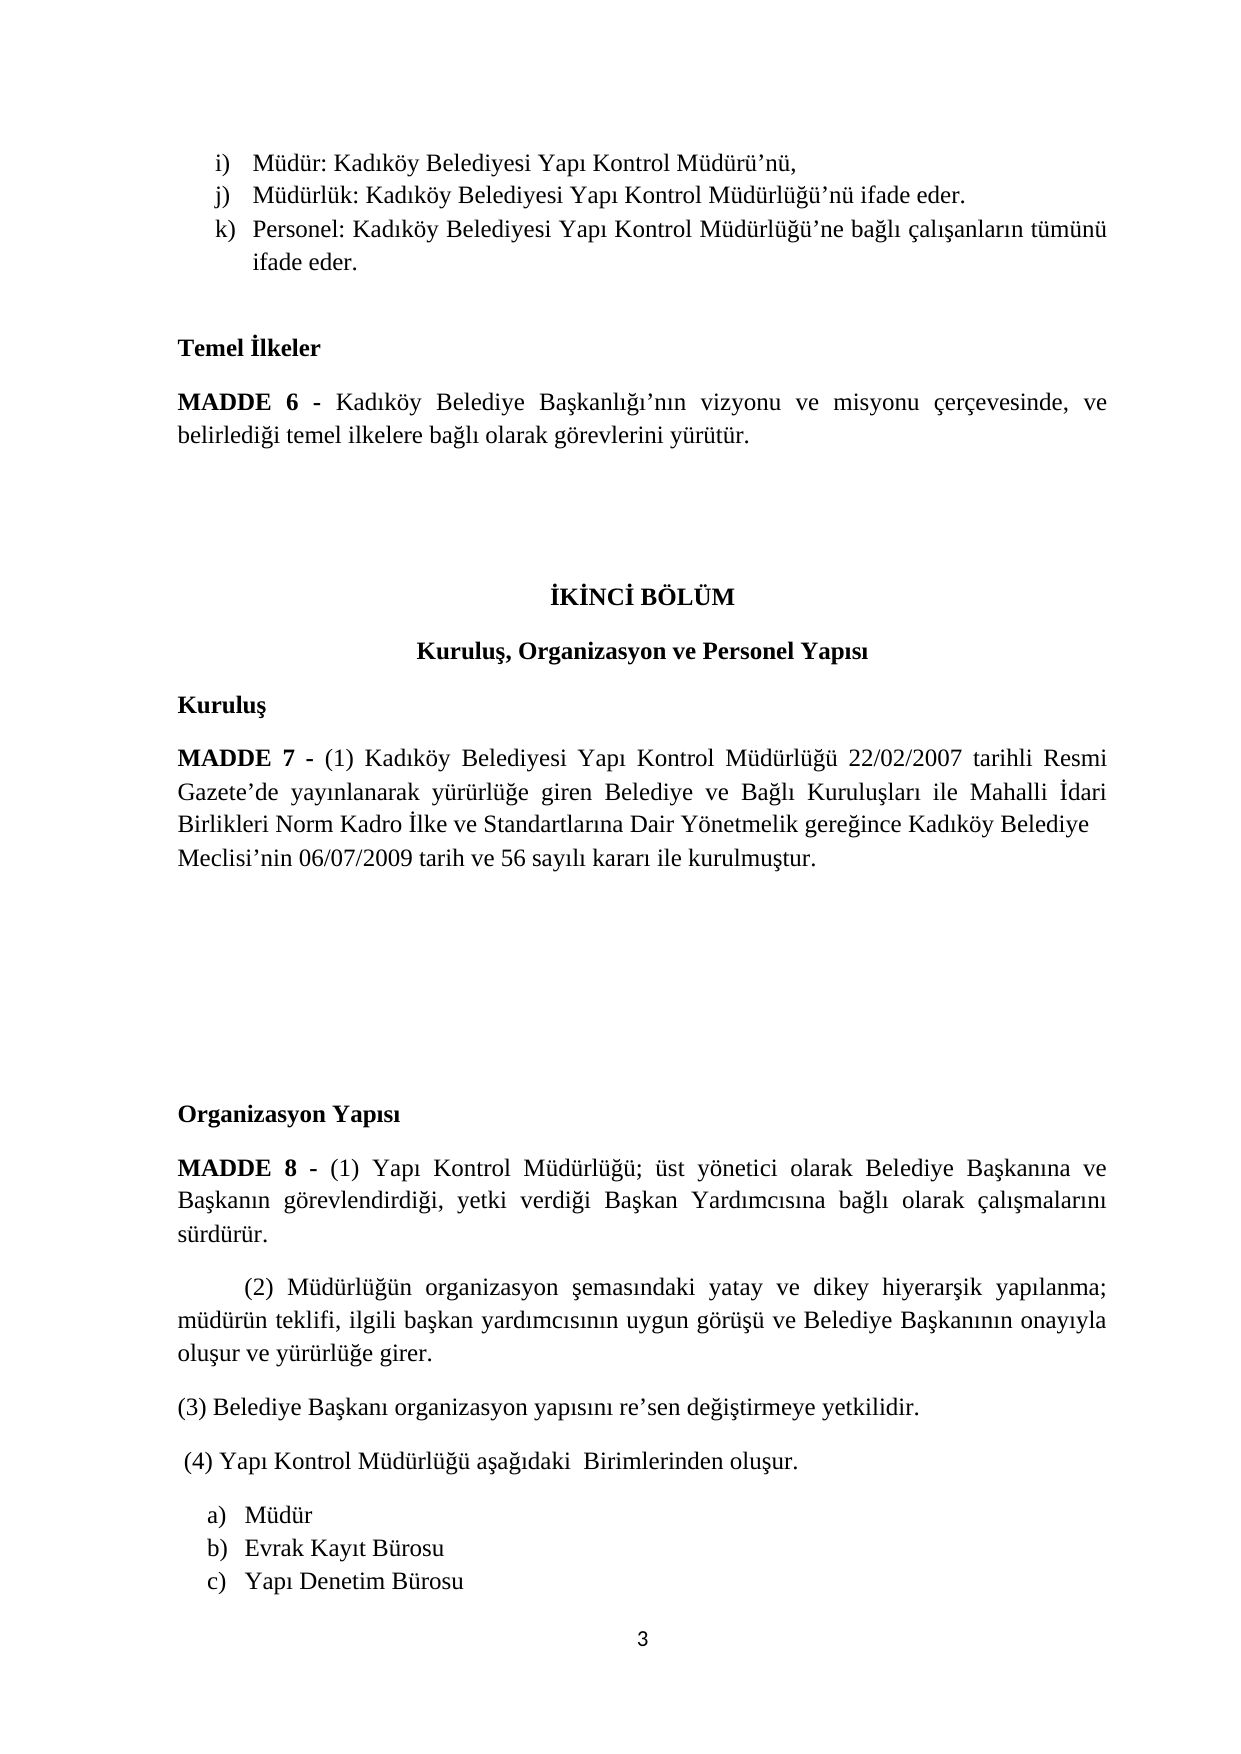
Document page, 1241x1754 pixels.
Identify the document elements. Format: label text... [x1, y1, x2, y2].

list Yapı Denetim Bürosu [207, 1566, 1107, 1595]
text (2) Müdürlüğün organizasyon şemasındaki yatay ve dikey hiyerarşik yapılanma; müdürün teklifi, ilgili başkan yardımcısının uygun görüşü ve Belediye Başkanının onayıyla oluşur ve yürürlüğe girer. [177, 1272, 1107, 1367]
text (3) Belediye Başkanı organizasyon yapısını re’sen değiştirmeye yetkilidir. [177, 1392, 1107, 1421]
list Müdür: Kadıköy Belediyesi Yapı Kontrol Müdürü’nü, [215, 148, 1107, 176]
text Temel İlkeler [177, 333, 1107, 362]
text MADDE 7 - (1) Kadıköy Belediyesi Yapı Kontrol Müdürlüğü 22/02/2007 tarihli Resmi Gazete’de yayınlanarak yürürlüğe giren Belediye ve Bağlı Kuruluşları ile Mahalli İdari Birlikleri Norm Kadro İlke ve Standartlarına Dair Yönetmelik gereğince Kadıköy Belediye [177, 743, 1107, 838]
text İKİNCİ BÖLÜM [177, 582, 1107, 611]
list Müdür [207, 1500, 1107, 1529]
list Müdürlük: Kadıköy Belediyesi Yapı Kontrol Müdürlüğü’nü ifade eder. [215, 181, 1107, 209]
text Meclisi’nin 06/07/2009 tarih ve 56 sayılı kararı ile kurulmuştur. [177, 843, 1107, 871]
text Kuruluş [177, 690, 1107, 718]
text MADDE 8 - (1) Yapı Kontrol Müdürlüğü; üst yönetici olarak Belediye Başkanına ve Başkanın görevlendirdiği, yetki verdiği Başkan Yardımcısına bağlı olarak çalışmalarını sürdürür. [177, 1153, 1107, 1247]
text (4) Yapı Kontrol Müdürlüğü aşağıdaki Birimlerinden oluşur. [177, 1446, 1107, 1475]
text MADDE 6 - Kadıköy Belediye Başkanlığı’nın vizyonu ve misyonu çerçevesinde, ve belirlediği temel ilkelere bağlı olarak görevlerini yürütür. [177, 387, 1107, 449]
text Kuruluş, Organizasyon ve Personel Yapısı [177, 636, 1107, 664]
list Evrak Kayıt Bürosu [207, 1533, 1107, 1562]
text Organizasyon Yapısı [177, 1099, 1107, 1127]
list Personel: Kadıköy Belediyesi Yapı Kontrol Müdürlüğü’ne bağlı çalışanların tümünü ifade eder. [215, 214, 1107, 275]
